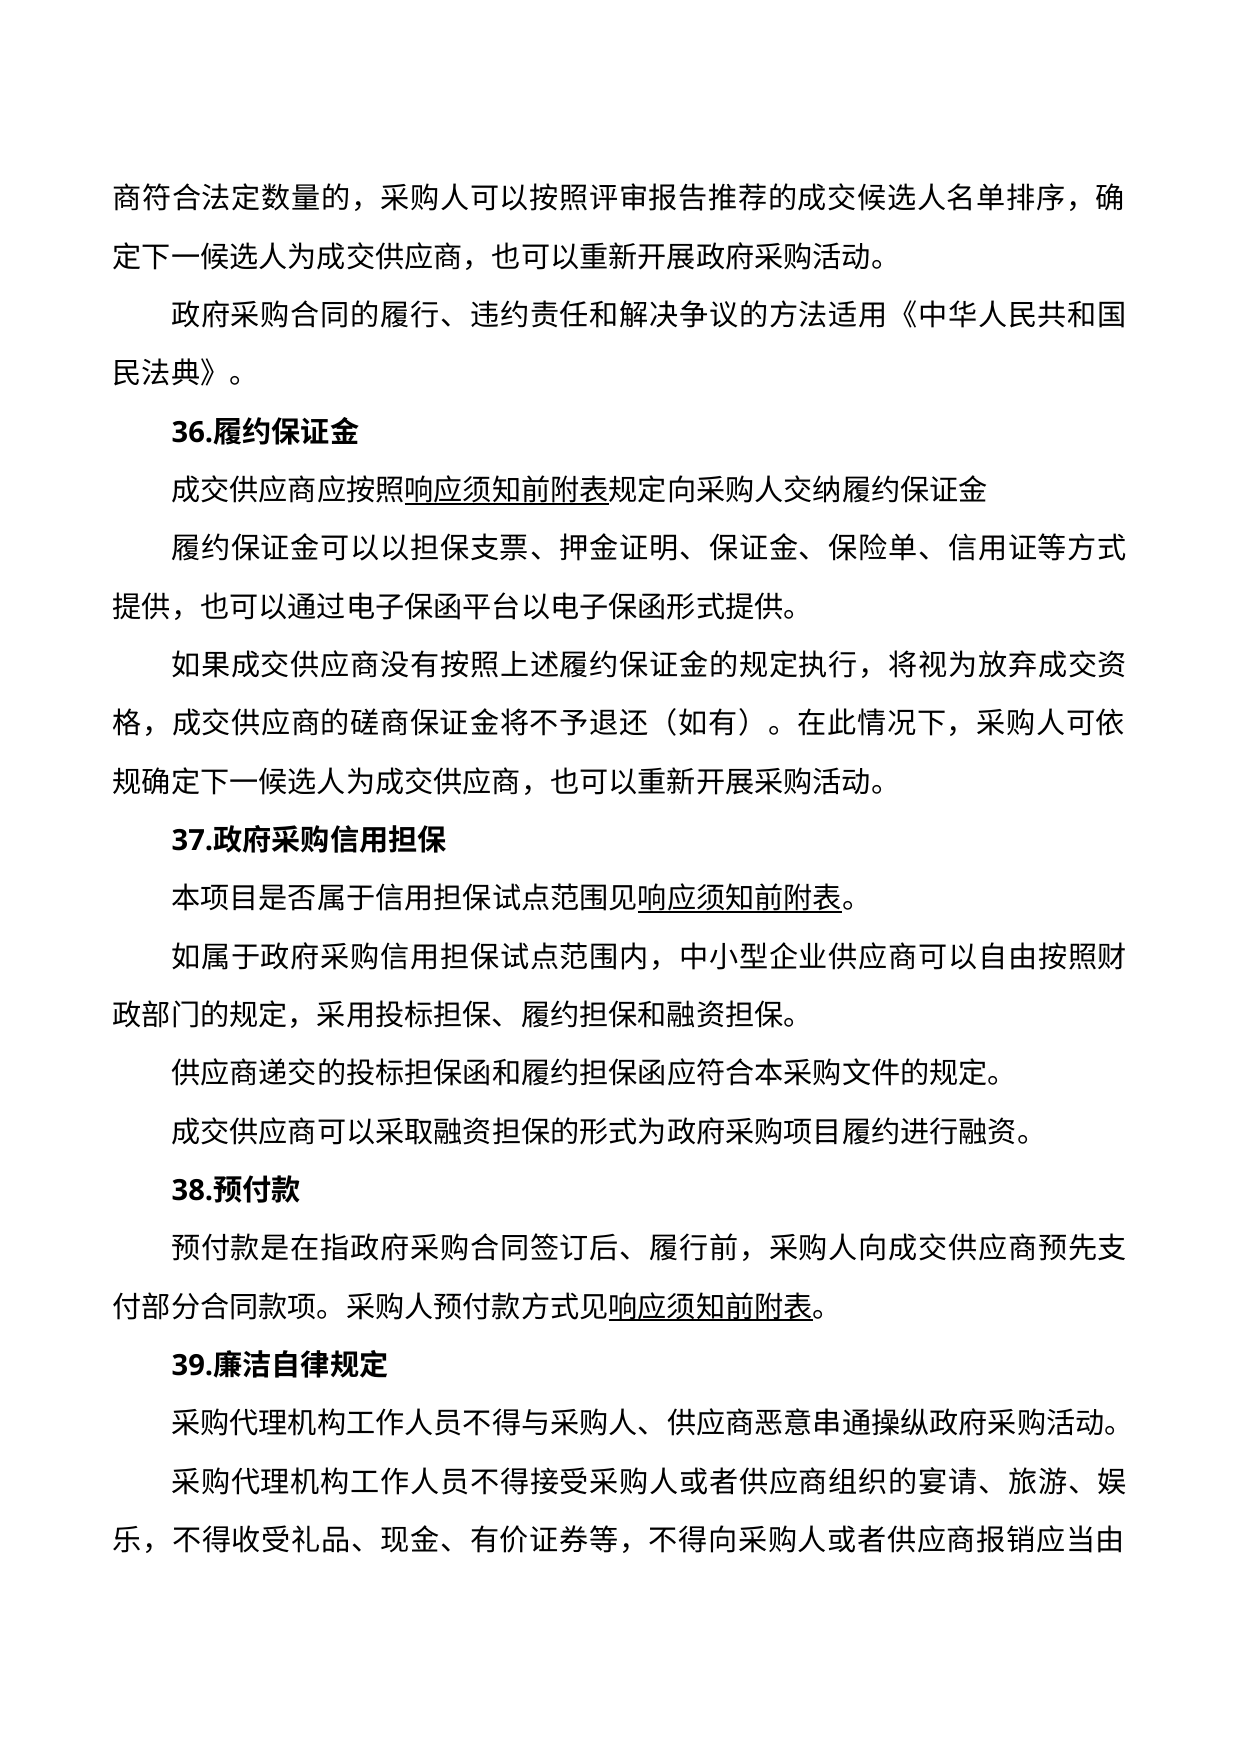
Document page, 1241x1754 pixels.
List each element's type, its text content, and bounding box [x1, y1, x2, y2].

text 如果成交供应商没有按照上述履约保证金的规定执行，将视为放弃成交资格，成交供应商的磋商保证金将不予退还（如有）。在此情况下，采购人可依规确定下一候选人为成交供应商，也可以重新开展采购活动。 [112, 629, 1128, 804]
text 预付款是在指政府采购合同签订后、履行前，采购人向成交供应商预先支付部分合同款项。采购人预付款方式见响应须知前附表。 [112, 1212, 1128, 1329]
text 政府采购合同的履行、违约责任和解决争议的方法适用《中华人民共和国民法典》。 [112, 279, 1128, 395]
text 成交供应商可以采取融资担保的形式为政府采购项目履约进行融资。 [112, 1095, 1128, 1154]
text 成交供应商应按照响应须知前附表规定向采购人交纳履约保证金 [112, 454, 1128, 512]
text 37.政府采购信用担保 [112, 804, 1128, 862]
text 供应商递交的投标担保函和履约担保函应符合本采购文件的规定。 [112, 1037, 1128, 1095]
text 38.预付款 [112, 1154, 1128, 1212]
text 如属于政府采购信用担保试点范围内，中小型企业供应商可以自由按照财政部门的规定，采用投标担保、履约担保和融资担保。 [112, 920, 1128, 1037]
text 采购代理机构工作人员不得与采购人、供应商恶意串通操纵政府采购活动。 [112, 1387, 1128, 1445]
text 本项目是否属于信用担保试点范围见响应须知前附表。 [112, 862, 1128, 920]
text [112, 162, 1128, 279]
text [112, 1445, 1128, 1562]
text 36.履约保证金 [112, 395, 1128, 454]
text 39.廉洁自律规定 [112, 1329, 1128, 1387]
text 履约保证金可以以担保支票、押金证明、保证金、保险单、信用证等方式提供，也可以通过电子保函平台以电子保函形式提供。 [112, 512, 1128, 629]
